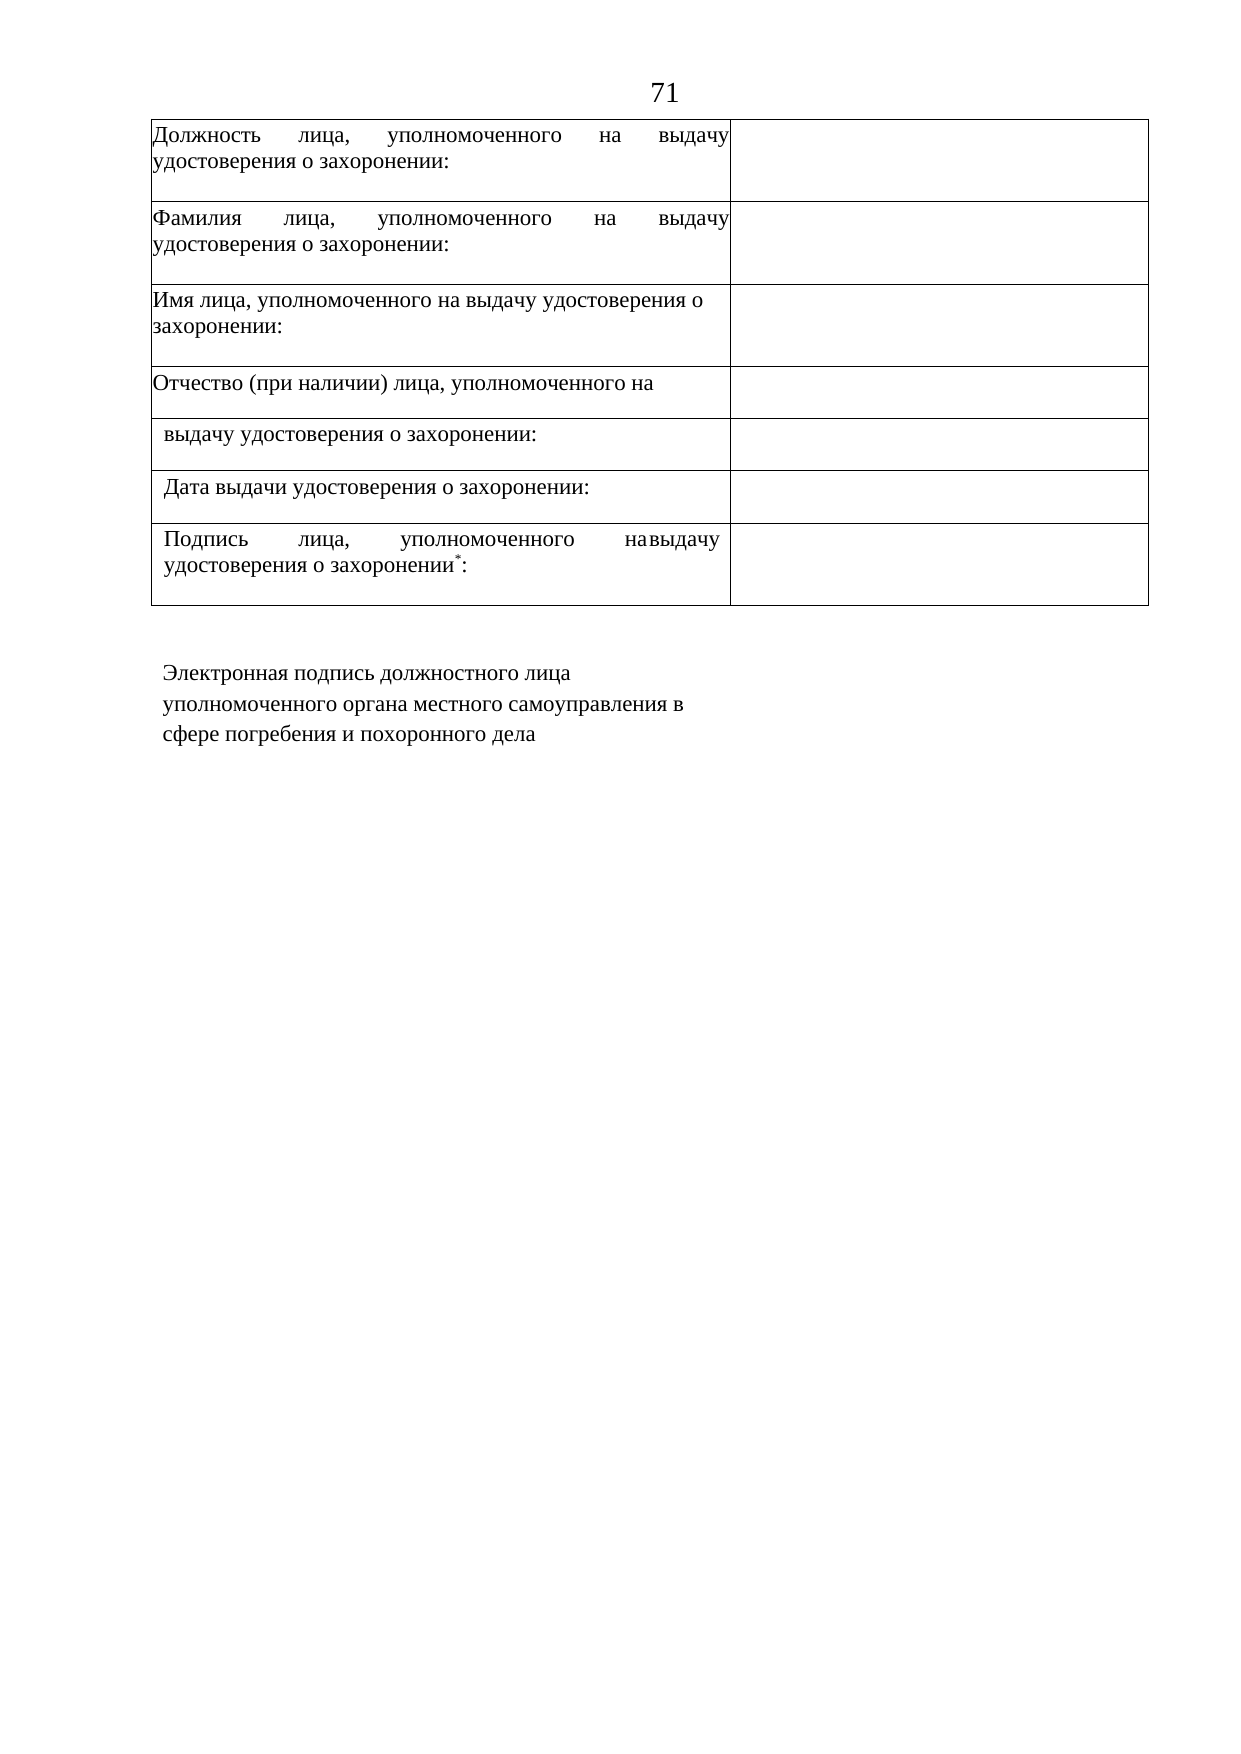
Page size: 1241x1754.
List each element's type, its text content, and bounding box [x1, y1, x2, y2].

table_cell [731, 367, 1148, 418]
table_cell [731, 120, 1148, 201]
text Электронная подпись должностного лица уполномоченного органа местного самоуправления в сфере погребения и похоронного дела [162, 659, 694, 746]
table_cell [731, 419, 1148, 470]
table_cell [649, 471, 730, 523]
table_cell [731, 471, 1148, 523]
table_cell Отчество (при наличии) лица, уполномоченного на [152, 367, 730, 418]
table_cell Должность лица, уполномоченного на выдачу удостоверения о захоронении: [152, 120, 730, 201]
table_cell [731, 524, 1148, 605]
table_cell Дата выдачи удостоверения о захоронении: [152, 471, 648, 523]
table_cell Подпись лица, уполномоченного на удостоверения о захоронении*: [152, 524, 648, 605]
table_cell [731, 202, 1148, 283]
table_cell выдачу удостоверения о захоронении: [152, 419, 648, 470]
table_cell Фамилия лица, уполномоченного на выдачу удостоверения о захоронении: [152, 202, 730, 283]
table_cell [649, 419, 730, 470]
table_cell [731, 285, 1148, 366]
table_cell Имя лица, уполномоченного на выдачу удостоверения о захоронении: [152, 285, 730, 366]
table_cell выдачу [649, 524, 730, 605]
